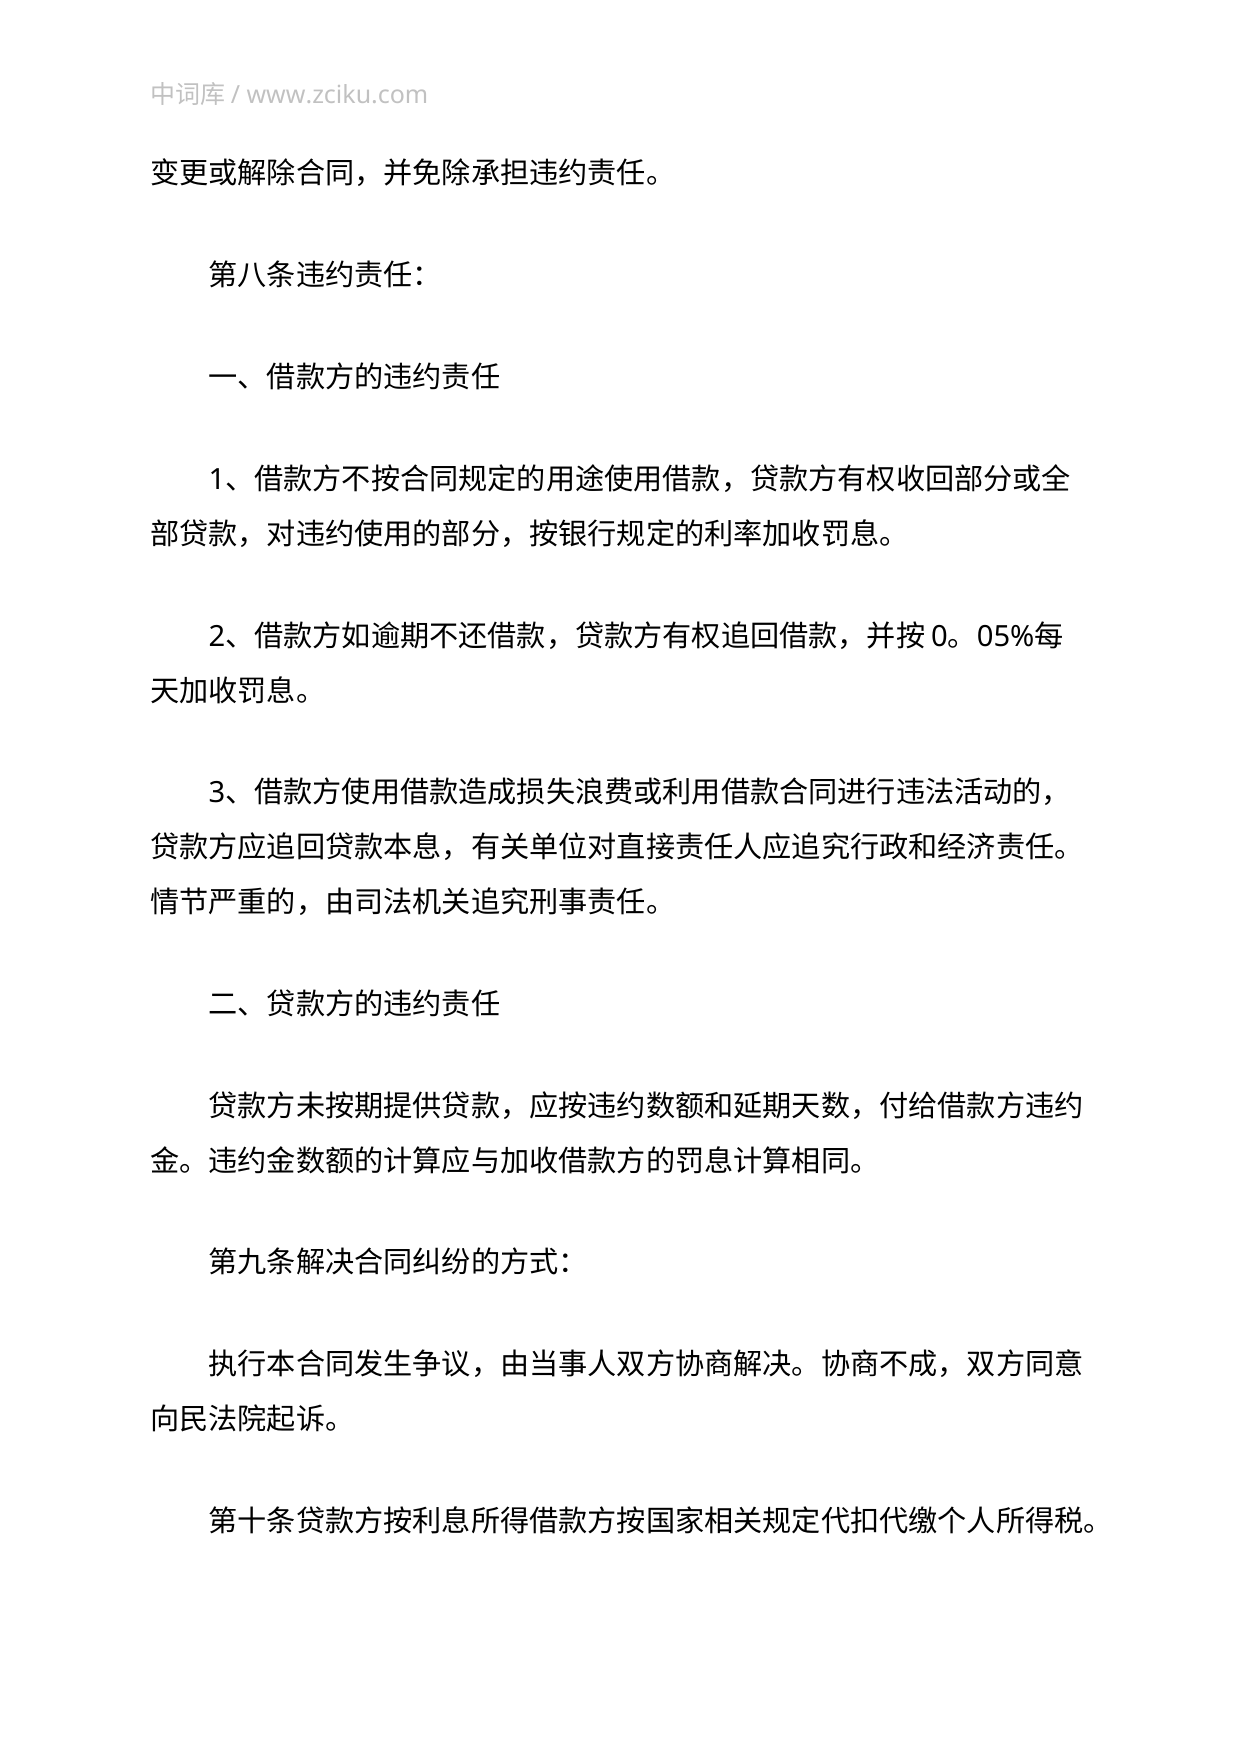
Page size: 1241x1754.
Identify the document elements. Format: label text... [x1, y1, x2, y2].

text 一、借款方的违约责任 [150, 353, 1090, 396]
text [150, 150, 1090, 192]
text 第八条违约责任： [150, 252, 1090, 294]
text 二、贷款方的违约责任 [150, 981, 1090, 1023]
text 第十条贷款方按利息所得借款方按国家相关规定代扣代缴个人所得税。 [150, 1497, 1090, 1540]
text 第九条解决合同纠纷的方式： [150, 1239, 1090, 1281]
text 2、借款方如逾期不还借款，贷款方有权追回借款，并按0。05%每天加收罚息。 [150, 612, 1090, 709]
text 贷款方未按期提供贷款，应按违约数额和延期天数，付给借款方违约金。违约金数额的计算应与加收借款方的罚息计算相同。 [150, 1082, 1090, 1179]
text 执行本合同发生争议，由当事人双方协商解决。协商不成，双方同意向民法院起诉。 [150, 1341, 1090, 1438]
text 3、借款方使用借款造成损失浪费或利用借款合同进行违法活动的，贷款方应追回贷款本息，有关单位对直接责任人应追究行政和经济责任。情节严重的，由司法机关追究刑事责任。 [150, 769, 1090, 921]
text 1、借款方不按合同规定的用途使用借款，贷款方有权收回部分或全部贷款，对违约使用的部分，按银行规定的利率加收罚息。 [150, 455, 1090, 553]
